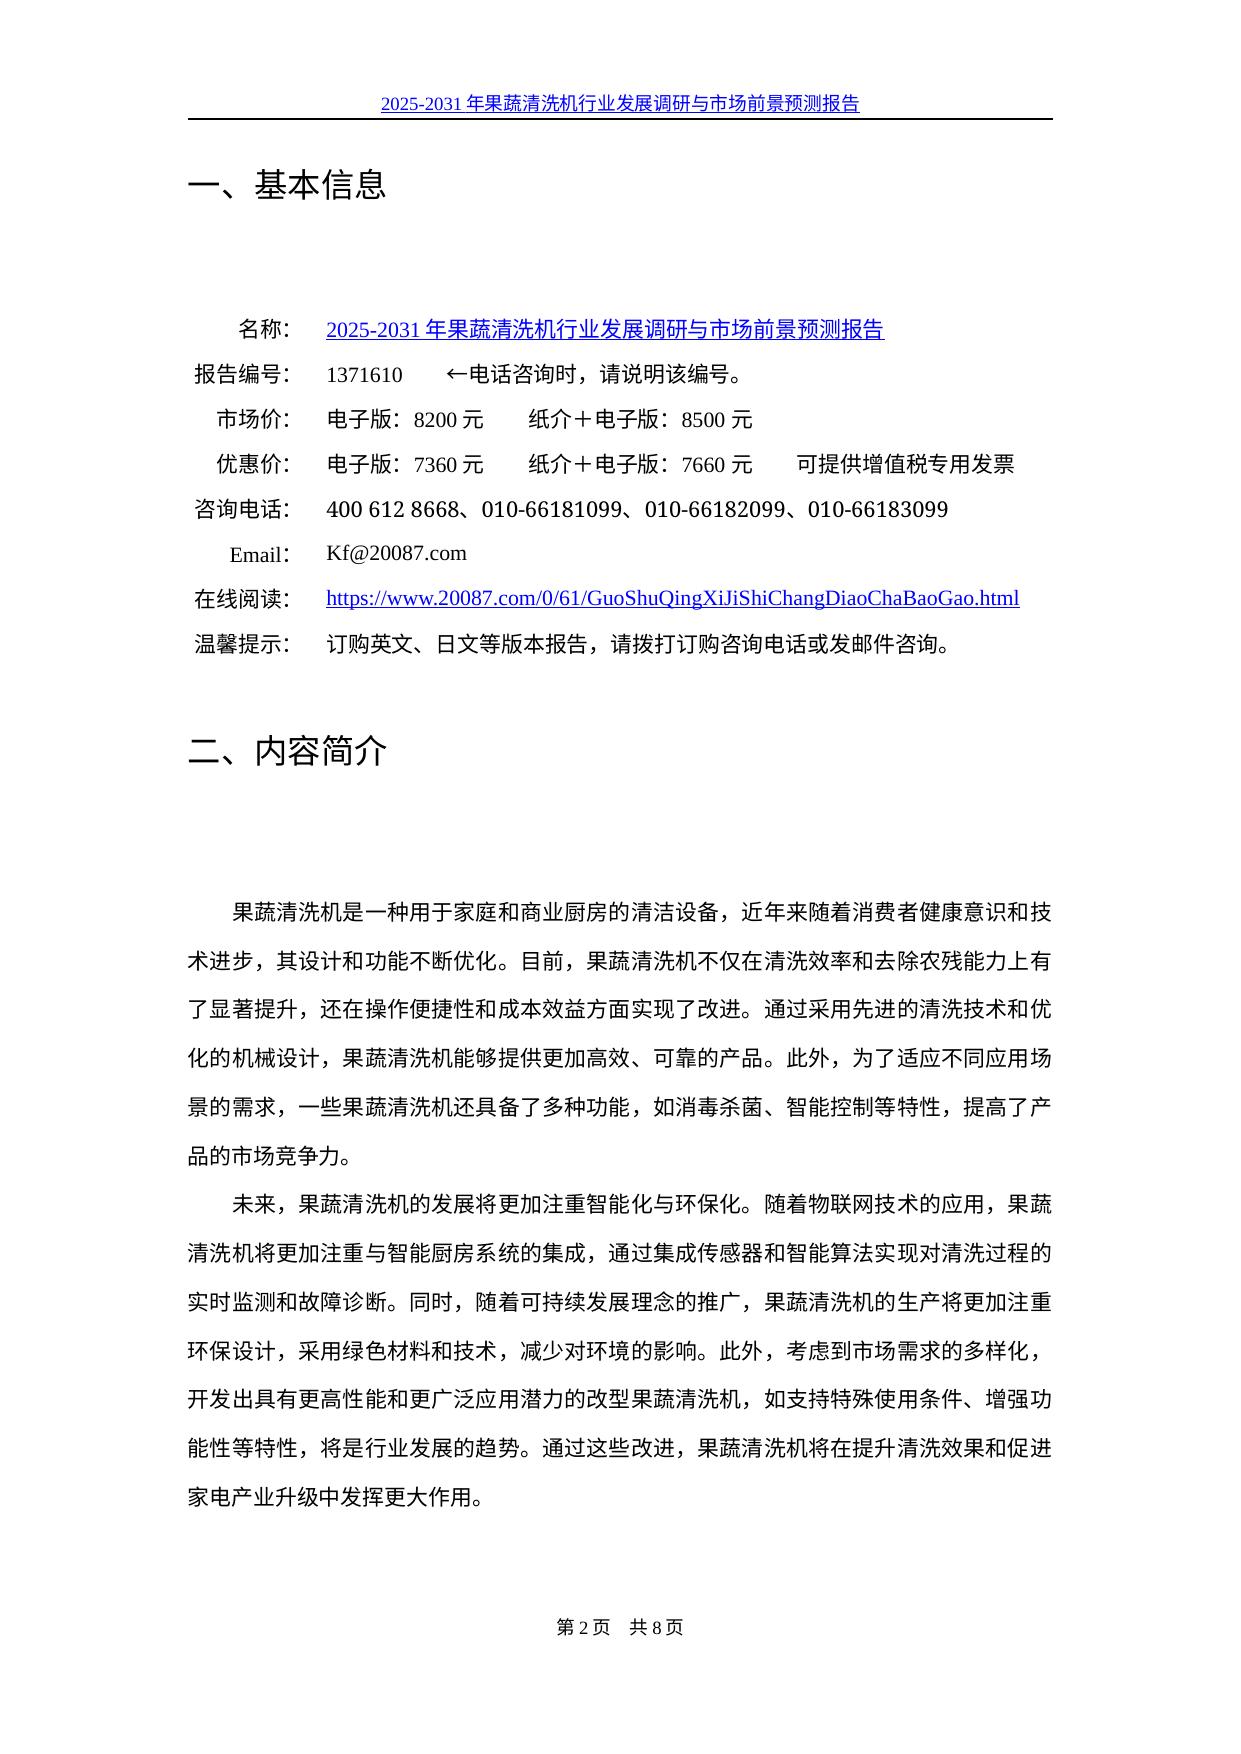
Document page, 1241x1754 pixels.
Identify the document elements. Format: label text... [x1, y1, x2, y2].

table_cell 电子版：8200 元 纸介＋电子版：8500 元 [315, 402, 1073, 447]
table_cell 咨询电话： [167, 492, 315, 537]
table_cell [315, 582, 1073, 627]
table_header 2025-2031年果蔬清洗机行业发展调研与市场前景预测报告 [315, 312, 1073, 357]
table_cell Kf@20087.com [315, 537, 1073, 582]
table_cell 电子版：7360 元 纸介＋电子版：7660 元 可提供增值税专用发票 [315, 447, 1073, 492]
table_header 名称： [167, 312, 315, 357]
table_cell 报告编号： [167, 357, 315, 402]
title 二、内容简介 [187, 717, 1053, 782]
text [187, 894, 1053, 1512]
title 一、基本信息 [187, 150, 1053, 215]
table_cell 在线阅读： [167, 582, 315, 627]
table_cell 1371610 ←电话咨询时，请说明该编号。 [315, 357, 1073, 402]
table_cell 400 612 8668、010-66181099、010-66182099、010-66183099 [315, 492, 1073, 537]
table_cell 订购英文、日文等版本报告，请拨打订购咨询电话或发邮件咨询。 [315, 627, 1073, 672]
table_cell 市场价： [167, 402, 315, 447]
table_cell 温馨提示： [167, 627, 315, 672]
table_cell 优惠价： [167, 447, 315, 492]
table_cell Email： [167, 537, 315, 582]
